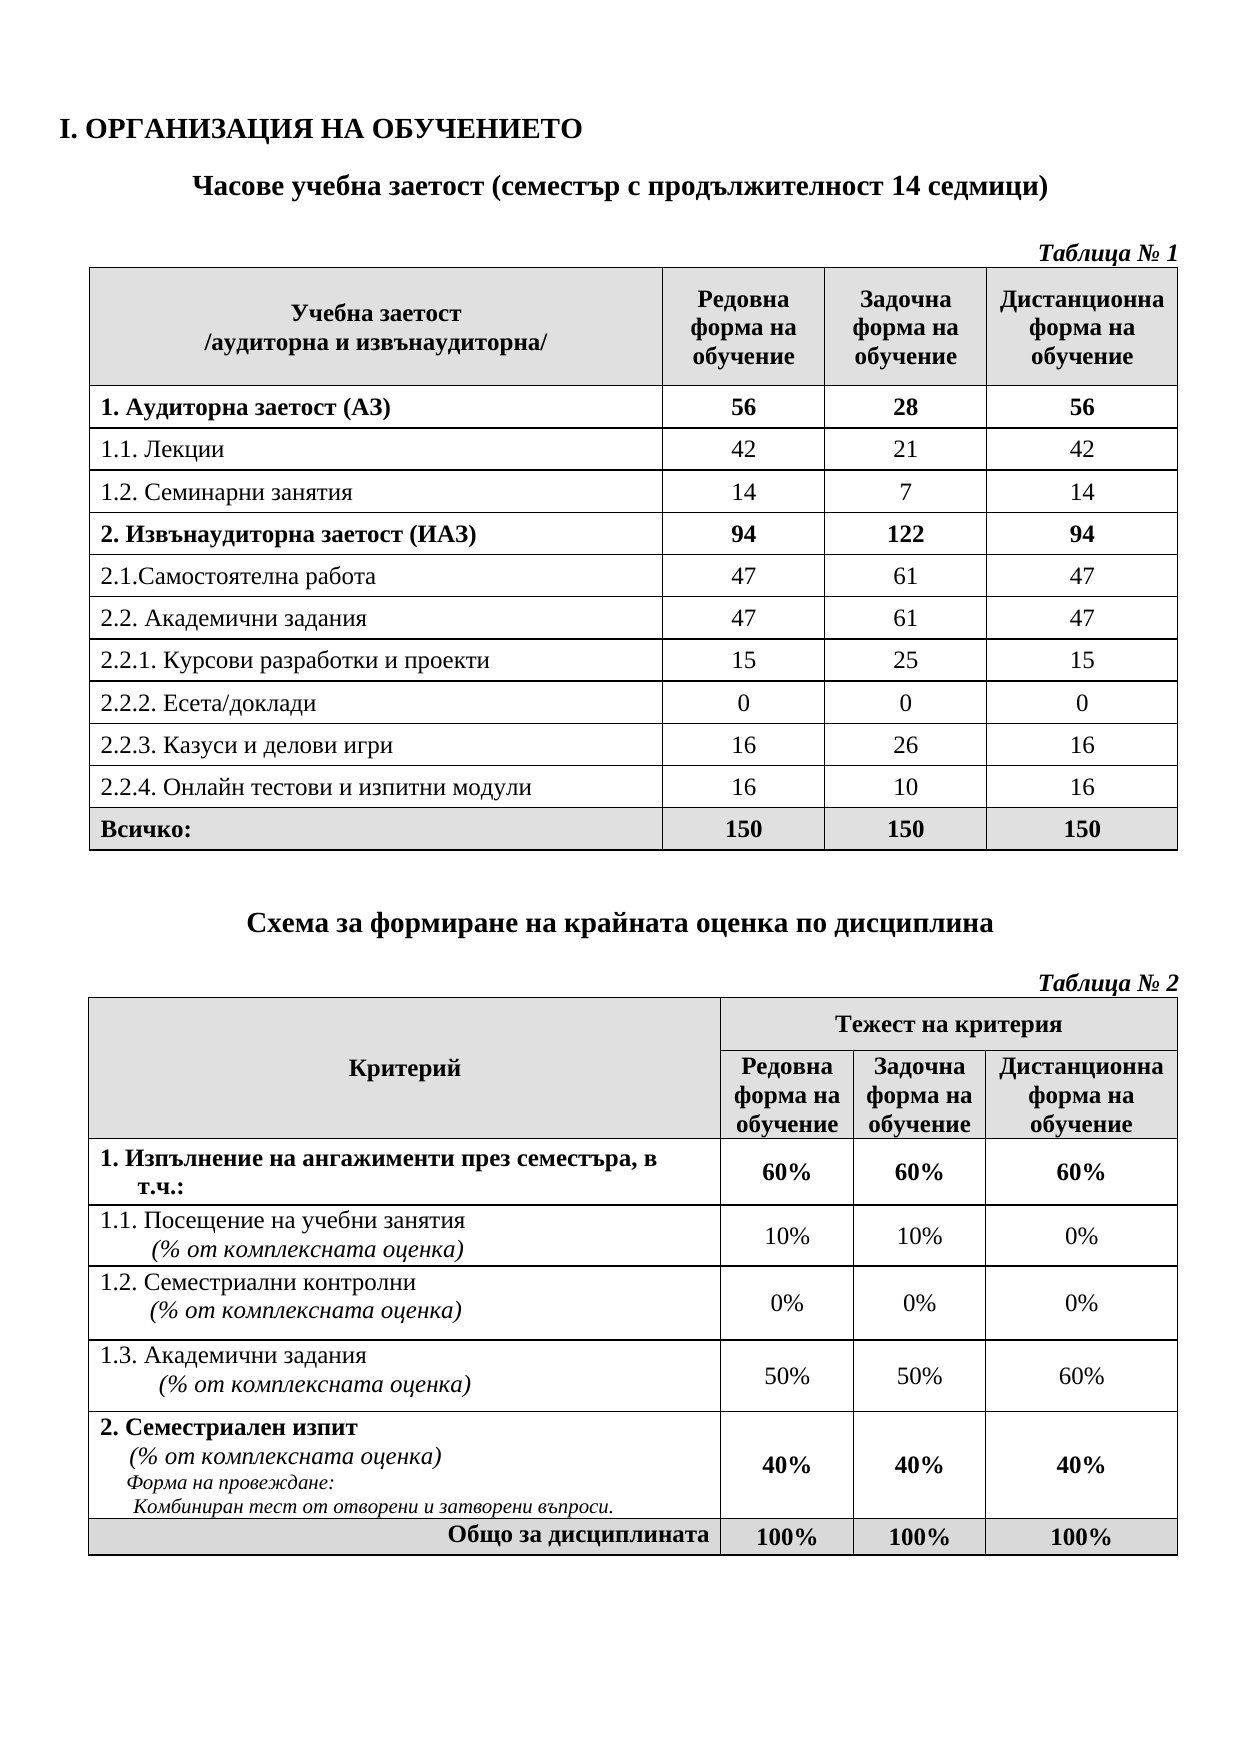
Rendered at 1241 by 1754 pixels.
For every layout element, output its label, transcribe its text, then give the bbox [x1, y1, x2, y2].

text Схема за формиране на крайната оценка по дисциплина [59, 906, 1181, 939]
table_cell Всичко: [90, 808, 662, 849]
table_cell 1. Изпълнение на ангажименти през семестъра, в т.ч.: [89, 1139, 720, 1204]
table_cell Дистанционна форма на обучение [986, 1051, 1177, 1138]
table_cell 40% [854, 1412, 985, 1518]
table_header Редовна форма на обучение [663, 268, 824, 385]
table_cell 1.3. Академични задания (% от комплексната оценка) [89, 1341, 720, 1411]
table_cell 47 [663, 597, 824, 638]
table_cell 0% [854, 1267, 985, 1339]
table_cell 40% [721, 1412, 853, 1518]
table_cell 40% [986, 1412, 1177, 1518]
table_cell 56 [663, 386, 824, 427]
table_cell Посещение на учебни занятия (% от комплексната оценка) [89, 1206, 720, 1265]
table_cell 10% [721, 1206, 853, 1265]
table_cell 0% [986, 1267, 1177, 1339]
table_cell 1.2. Семинарни занятия [90, 471, 662, 511]
table_cell 2.2.4. Онлайн тестови и изпитни модули [90, 766, 662, 807]
table_cell 60% [986, 1139, 1177, 1204]
table_cell Редовна форма на обучение [721, 1051, 853, 1138]
table_header Тежест на критерия [721, 998, 1177, 1050]
table_cell 50% [721, 1341, 853, 1411]
table_cell Задочна форма на обучение [854, 1051, 985, 1138]
table_cell 42 [987, 429, 1177, 469]
table_cell 61 [825, 555, 986, 596]
table_cell 61 [825, 597, 986, 638]
table_cell 7 [825, 471, 986, 511]
table_cell 2.2.1. Курсови разработки и проекти [90, 640, 662, 680]
text Таблица № 1 [59, 238, 1181, 267]
table_cell 16 [663, 724, 824, 764]
table_cell 94 [663, 513, 824, 554]
table_cell 2.2.2. Есета/доклади [90, 682, 662, 722]
text Часове учебна заетост (семестър с продължителност 14 седмици) [59, 168, 1181, 238]
table_cell 122 [825, 513, 986, 554]
text Таблица № 2 [59, 968, 1181, 997]
table_cell 0 [987, 682, 1177, 722]
table_cell 60% [854, 1139, 985, 1204]
table_cell 2. Извънаудиторна заетост (ИАЗ) [90, 513, 662, 554]
table_cell Общо за дисциплината [89, 1519, 720, 1554]
table_cell 0 [825, 682, 986, 722]
table_cell 94 [987, 513, 1177, 554]
table_header Задочна форма на обучение [825, 268, 986, 385]
table_header Учебна заетост /аудиторна и извънаудиторна/ [90, 268, 662, 385]
table_cell 2. Семестриален изпит (% от комплексната оценка) Форма на провеждане: Комбиниран тест от отворени и затворени въпроси. [89, 1412, 720, 1518]
table_cell 1.1. Лекции [90, 429, 662, 469]
table_cell 21 [825, 429, 986, 469]
table_cell 100% [721, 1519, 853, 1554]
table_cell 2.2.3. Казуси и делови игри [90, 724, 662, 764]
table_cell 47 [987, 555, 1177, 596]
table_cell 1. Аудиторна заетост (АЗ) [90, 386, 662, 427]
table_cell 15 [663, 640, 824, 680]
table_cell 14 [987, 471, 1177, 511]
text І. ОРГАНИЗАЦИЯ НА ОБУЧЕНИЕТО [59, 118, 1181, 143]
table_cell 100% [986, 1519, 1177, 1554]
table_cell 2.2. Академични задания [90, 597, 662, 638]
table_cell 15 [987, 640, 1177, 680]
table_cell 60% [721, 1139, 853, 1204]
table_cell 150 [663, 808, 824, 849]
table_cell 26 [825, 724, 986, 764]
table_cell 150 [825, 808, 986, 849]
table_header Дистанционна форма на обучение [987, 268, 1177, 385]
table_cell 28 [825, 386, 986, 427]
table_cell 16 [663, 766, 824, 807]
table_cell 60% [986, 1341, 1177, 1411]
table_cell 16 [987, 766, 1177, 807]
table_cell 47 [663, 555, 824, 596]
table_header Критерий [89, 998, 720, 1138]
table_cell 10 [825, 766, 986, 807]
table_cell 2.1.Самостоятелна работа [90, 555, 662, 596]
table_cell 16 [987, 724, 1177, 764]
table_cell 47 [987, 597, 1177, 638]
table_cell 56 [987, 386, 1177, 427]
table_cell 25 [825, 640, 986, 680]
table_cell 0% [986, 1206, 1177, 1265]
table_cell 0% [721, 1267, 853, 1339]
table_cell 42 [663, 429, 824, 469]
table_cell 150 [987, 808, 1177, 849]
table_cell 0 [663, 682, 824, 722]
table_cell 1.2. Семестриални контролни (% от комплексната оценка) [89, 1267, 720, 1339]
table_cell 10% [854, 1206, 985, 1265]
table_cell 100% [854, 1519, 985, 1554]
table_cell 14 [663, 471, 824, 511]
table_cell 50% [854, 1341, 985, 1411]
